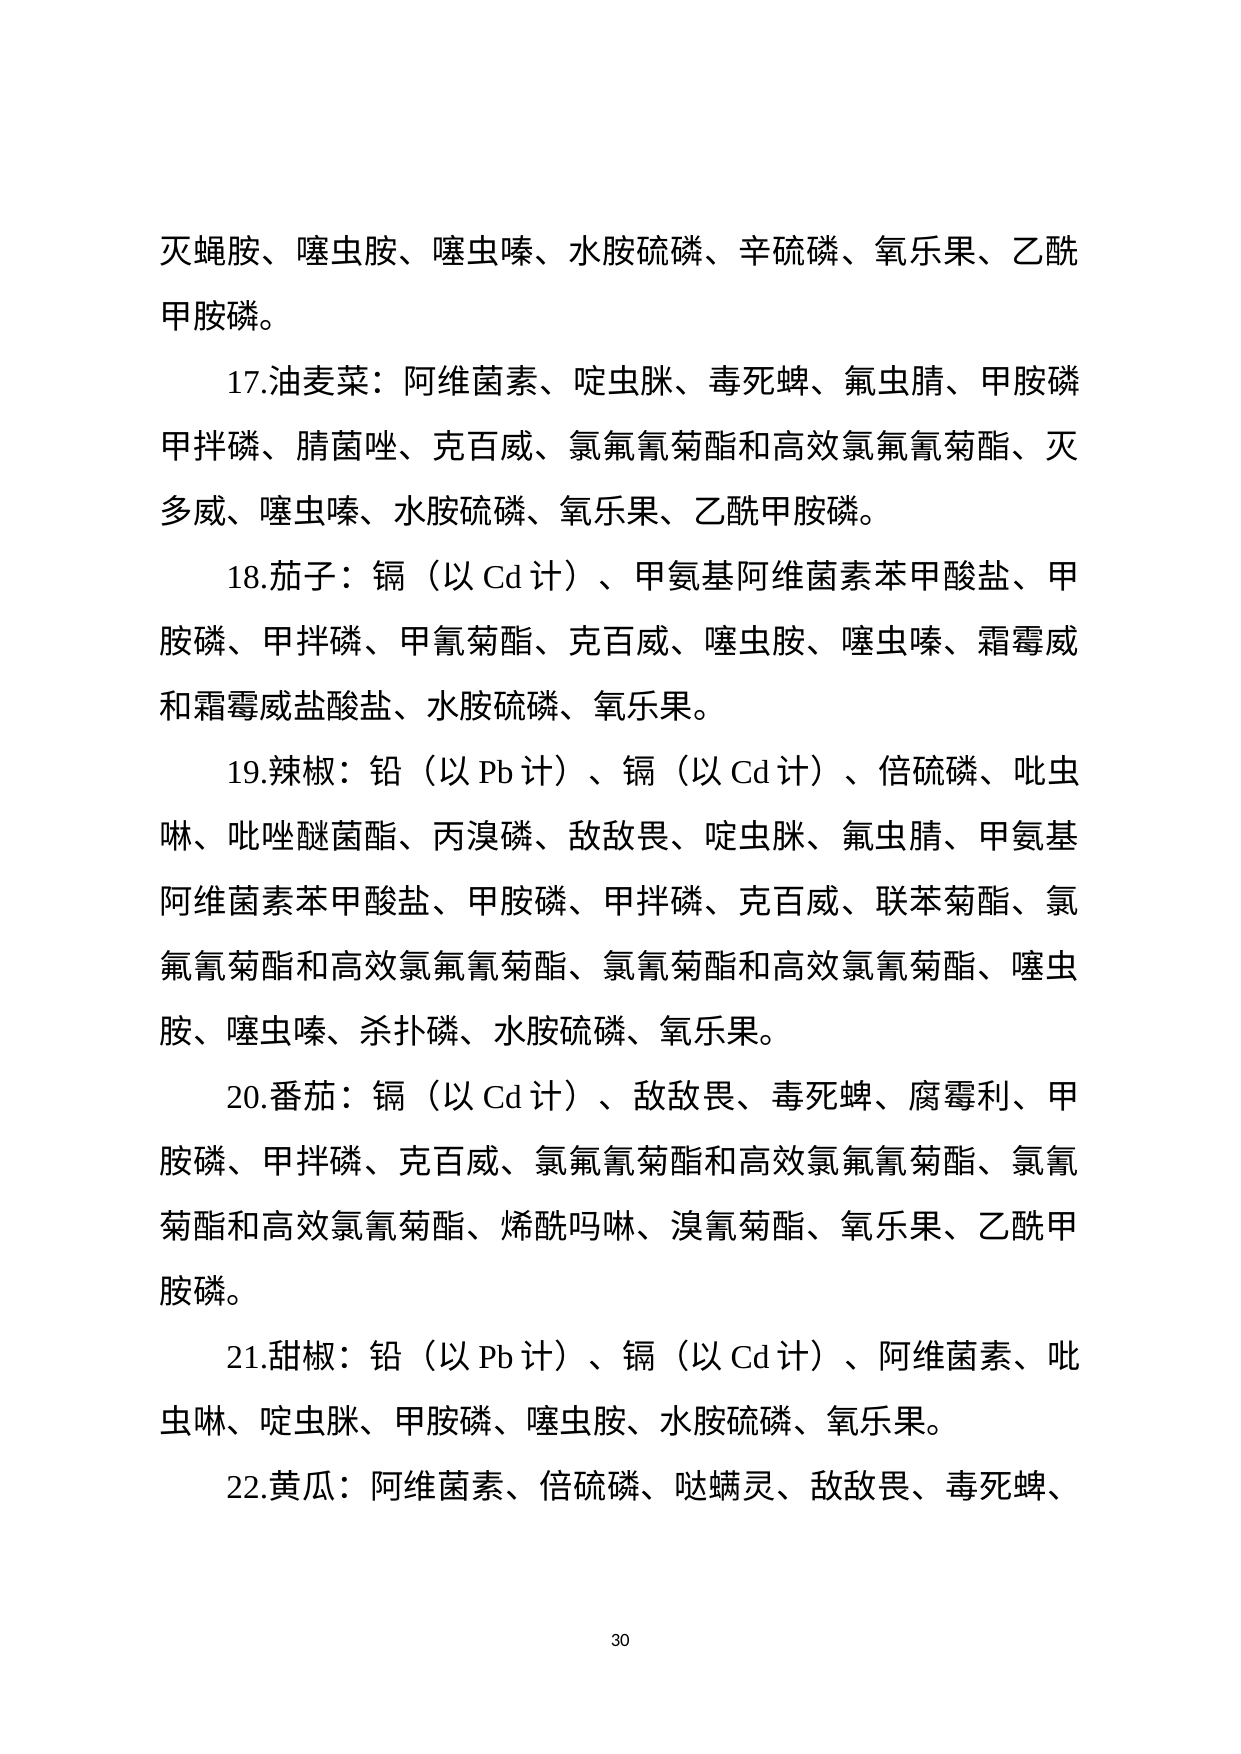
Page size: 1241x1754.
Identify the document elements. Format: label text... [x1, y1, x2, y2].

text 18.茄子：镉（以Cd计）、甲氨基阿维菌素苯甲酸盐、甲胺磷、甲拌磷、甲氰菊酯、克百威、噻虫胺、噻虫嗪、霜霉威和霜霉威盐酸盐、水胺硫磷、氧乐果。 [159, 542, 1081, 737]
text 19.辣椒：铅（以Pb计）、镉（以Cd计）、倍硫磷、吡虫啉、吡唑醚菌酯、丙溴磷、敌敌畏、啶虫脒、氟虫腈、甲氨基阿维菌素苯甲酸盐、甲胺磷、甲拌磷、克百威、联苯菊酯、氯氟氰菊酯和高效氯氟氰菊酯、氯氰菊酯和高效氯氰菊酯、噻虫胺、噻虫嗪、杀扑磷、水胺硫磷、氧乐果。 [159, 737, 1081, 1062]
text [159, 217, 1081, 347]
text 17.油麦菜：阿维菌素、啶虫脒、毒死蜱、氟虫腈、甲胺磷、甲拌磷、腈菌唑、克百威、氯氟氰菊酯和高效氯氟氰菊酯、灭多威、噻虫嗪、水胺硫磷、氧乐果、乙酰甲胺磷。 [159, 347, 1081, 542]
text 21.甜椒：铅（以Pb计）、镉（以Cd计）、阿维菌素、吡虫啉、啶虫脒、甲胺磷、噻虫胺、水胺硫磷、氧乐果。 [159, 1322, 1081, 1452]
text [159, 1452, 1081, 1517]
text 20.番茄：镉（以Cd计）、敌敌畏、毒死蜱、腐霉利、甲胺磷、甲拌磷、克百威、氯氟氰菊酯和高效氯氟氰菊酯、氯氰菊酯和高效氯氰菊酯、烯酰吗啉、溴氰菊酯、氧乐果、乙酰甲胺磷。 [159, 1062, 1081, 1322]
